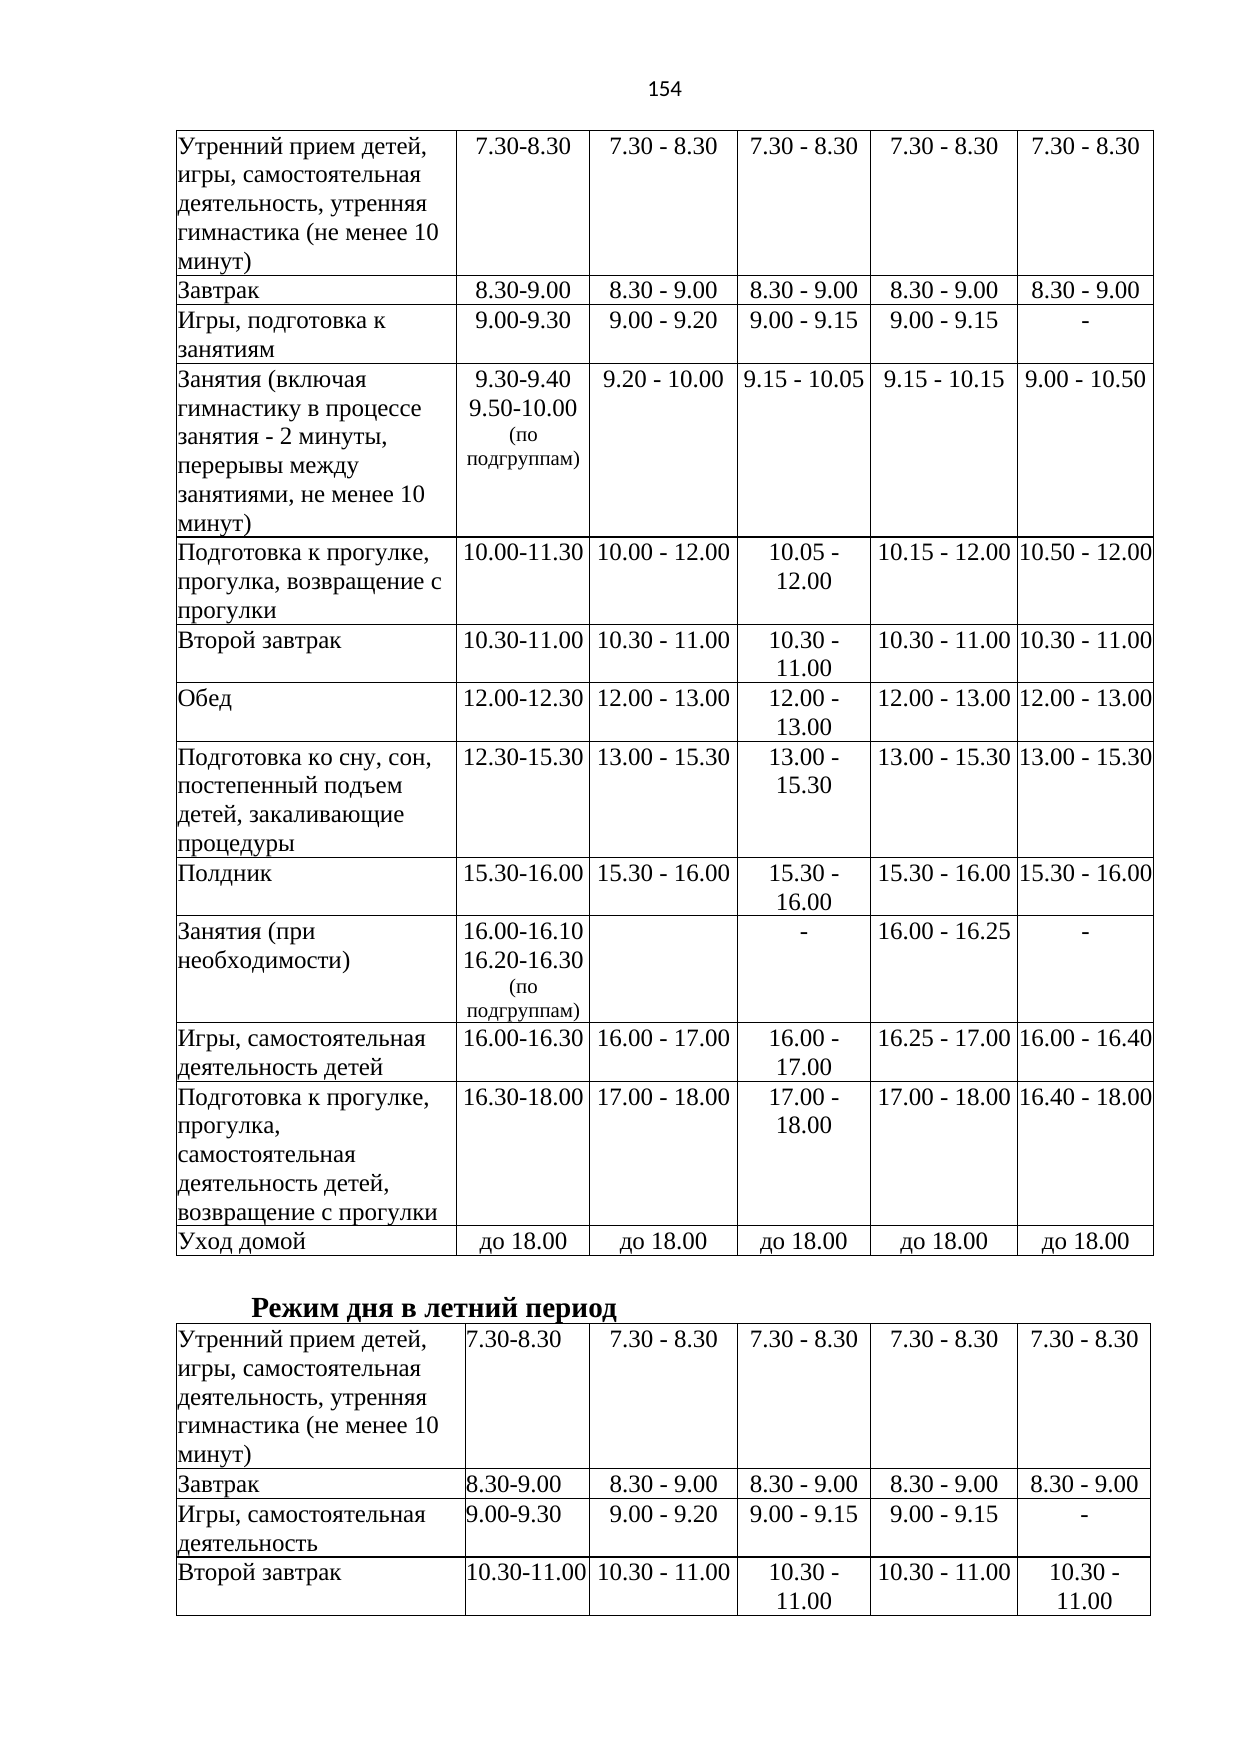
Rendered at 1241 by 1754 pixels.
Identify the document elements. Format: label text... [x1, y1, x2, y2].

table_cell 16.40 - 18.00 [1018, 1082, 1153, 1225]
table_cell Завтрак [177, 276, 456, 304]
table_cell 16.00 - 16.25 [871, 916, 1017, 1022]
table_header 7.30 - 8.30 [1018, 1324, 1150, 1468]
table_cell 10.30 - 11.00 [1018, 1558, 1150, 1615]
table_cell 15.30 - 16.00 [738, 858, 870, 915]
table_header 7.30-8.30 [466, 1324, 589, 1468]
table_cell 13.00 - 15.30 [871, 742, 1017, 857]
table_cell Второй завтрак [177, 1558, 465, 1615]
table_cell 10.30 - 11.00 [1018, 625, 1153, 682]
table_cell 17.00 - 18.00 [590, 1082, 737, 1225]
table_cell Игры, самостоятельная деятельность [177, 1499, 465, 1556]
table_cell 9.00 - 10.50 [1018, 364, 1153, 536]
table_cell Игры, подготовка к занятиям [177, 305, 456, 363]
table_cell 12.30-15.30 [457, 742, 589, 857]
table_cell 12.00 - 13.00 [590, 683, 737, 741]
table_cell 10.05 - 12.00 [738, 538, 870, 624]
table_cell 10.30-11.00 [466, 1558, 589, 1615]
table_cell 9.00 - 9.15 [871, 305, 1017, 363]
table_cell 9.20 - 10.00 [590, 364, 737, 536]
table_cell Подготовка к прогулке, прогулка, самостоятельная деятельность детей, возвращение с прогулки [177, 1082, 456, 1225]
table_cell Уход домой [177, 1226, 456, 1255]
table_cell 15.30 - 16.00 [871, 858, 1017, 915]
table_cell до 18.00 [738, 1226, 870, 1255]
table_cell 10.30 - 11.00 [590, 1558, 737, 1615]
table_cell 10.30 - 11.00 [871, 1558, 1017, 1615]
table_cell 10.30 - 11.00 [738, 1558, 870, 1615]
table_cell 17.00 - 18.00 [738, 1082, 870, 1225]
table_header 7.30 - 8.30 [590, 1324, 737, 1468]
table_cell - [1018, 305, 1153, 363]
table_cell 16.00-16.10 16.20-16.30 (по подгруппам) [457, 916, 589, 1022]
table_cell 12.00 - 13.00 [738, 683, 870, 741]
table_cell 9.15 - 10.05 [738, 364, 870, 536]
table_cell 10.15 - 12.00 [871, 538, 1017, 624]
table_cell 10.50 - 12.00 [1018, 538, 1153, 624]
table_cell 12.00 - 13.00 [871, 683, 1017, 741]
table_cell 16.00 - 17.00 [738, 1023, 870, 1081]
table_cell 8.30 - 9.00 [871, 1469, 1017, 1498]
table_cell до 18.00 [871, 1226, 1017, 1255]
table_cell 10.00-11.30 [457, 538, 589, 624]
table_cell 8.30 - 9.00 [738, 276, 870, 304]
table_cell 16.25 - 17.00 [871, 1023, 1017, 1081]
table_cell 8.30 - 9.00 [1018, 1469, 1150, 1498]
table_cell 16.30-18.00 [457, 1082, 589, 1225]
table_cell 8.30 - 9.00 [1018, 276, 1153, 304]
table_cell 8.30 - 9.00 [871, 276, 1017, 304]
table_cell 8.30 - 9.00 [590, 276, 737, 304]
table_cell Обед [177, 683, 456, 741]
table_cell 7.30 - 8.30 [738, 131, 870, 274]
table_cell 8.30-9.00 [466, 1469, 589, 1498]
table_cell Полдник [177, 858, 456, 915]
table_cell 17.00 - 18.00 [871, 1082, 1017, 1225]
table_cell до 18.00 [457, 1226, 589, 1255]
table_cell 9.00-9.30 [466, 1499, 589, 1556]
table_cell 9.15 - 10.15 [871, 364, 1017, 536]
table_cell 10.00 - 12.00 [590, 538, 737, 624]
table_cell Занятия (при необходимости) [177, 916, 456, 1022]
table_cell [590, 916, 737, 1022]
table_cell - [1018, 1499, 1150, 1556]
table_cell 8.30 - 9.00 [738, 1469, 870, 1498]
table_cell 12.00 - 13.00 [1018, 683, 1153, 741]
table_cell Утренний прием детей, игры, самостоятельная деятельность, утренняя гимнастика (не менее 10 минут) [177, 131, 456, 274]
table_cell 8.30 - 9.00 [590, 1469, 737, 1498]
table_cell 9.00-9.30 [457, 305, 589, 363]
table_cell 13.00 - 15.30 [590, 742, 737, 857]
table_cell 10.30 - 11.00 [590, 625, 737, 682]
table_cell 15.30 - 16.00 [590, 858, 737, 915]
table_header Утренний прием детей, игры, самостоятельная деятельность, утренняя гимнастика (не менее 10 минут) [177, 1324, 465, 1468]
table_cell 15.30-16.00 [457, 858, 589, 915]
table_cell Занятия (включая гимнастику в процессе занятия - 2 минуты, перерывы между занятиями, не менее 10 минут) [177, 364, 456, 536]
table_cell - [738, 916, 870, 1022]
table_cell до 18.00 [590, 1226, 737, 1255]
table_cell 9.00 - 9.20 [590, 305, 737, 363]
table_cell Второй завтрак [177, 625, 456, 682]
table_cell 9.00 - 9.15 [738, 1499, 870, 1556]
table_cell 13.00 - 15.30 [738, 742, 870, 857]
text Режим дня в летний период [177, 1290, 1152, 1323]
table_cell Игры, самостоятельная деятельность детей [177, 1023, 456, 1081]
table_cell 9.00 - 9.20 [590, 1499, 737, 1556]
table_cell 7.30 - 8.30 [1018, 131, 1153, 274]
table_cell Завтрак [177, 1469, 465, 1498]
table_cell 7.30 - 8.30 [590, 131, 737, 274]
table_cell 16.00-16.30 [457, 1023, 589, 1081]
table_cell 7.30-8.30 [457, 131, 589, 274]
table_cell 9.30-9.40 9.50-10.00 (по подгруппам) [457, 364, 589, 536]
table_cell 12.00-12.30 [457, 683, 589, 741]
table_cell 10.30 - 11.00 [738, 625, 870, 682]
table_cell 10.30-11.00 [457, 625, 589, 682]
table_cell 9.00 - 9.15 [871, 1499, 1017, 1556]
table_header 7.30 - 8.30 [871, 1324, 1017, 1468]
table_cell 15.30 - 16.00 [1018, 858, 1153, 915]
table_cell - [1018, 916, 1153, 1022]
table_cell 10.30 - 11.00 [871, 625, 1017, 682]
table_cell 9.00 - 9.15 [738, 305, 870, 363]
table_cell 16.00 - 16.40 [1018, 1023, 1153, 1081]
table_cell 7.30 - 8.30 [871, 131, 1017, 274]
table_cell Подготовка к прогулке, прогулка, возвращение с прогулки [177, 538, 456, 624]
table_cell 16.00 - 17.00 [590, 1023, 737, 1081]
table_cell 13.00 - 15.30 [1018, 742, 1153, 857]
table_cell Подготовка ко сну, сон, постепенный подъем детей, закаливающие процедуры [177, 742, 456, 857]
table_cell 8.30-9.00 [457, 276, 589, 304]
table_cell до 18.00 [1018, 1226, 1153, 1255]
table_header 7.30 - 8.30 [738, 1324, 870, 1468]
